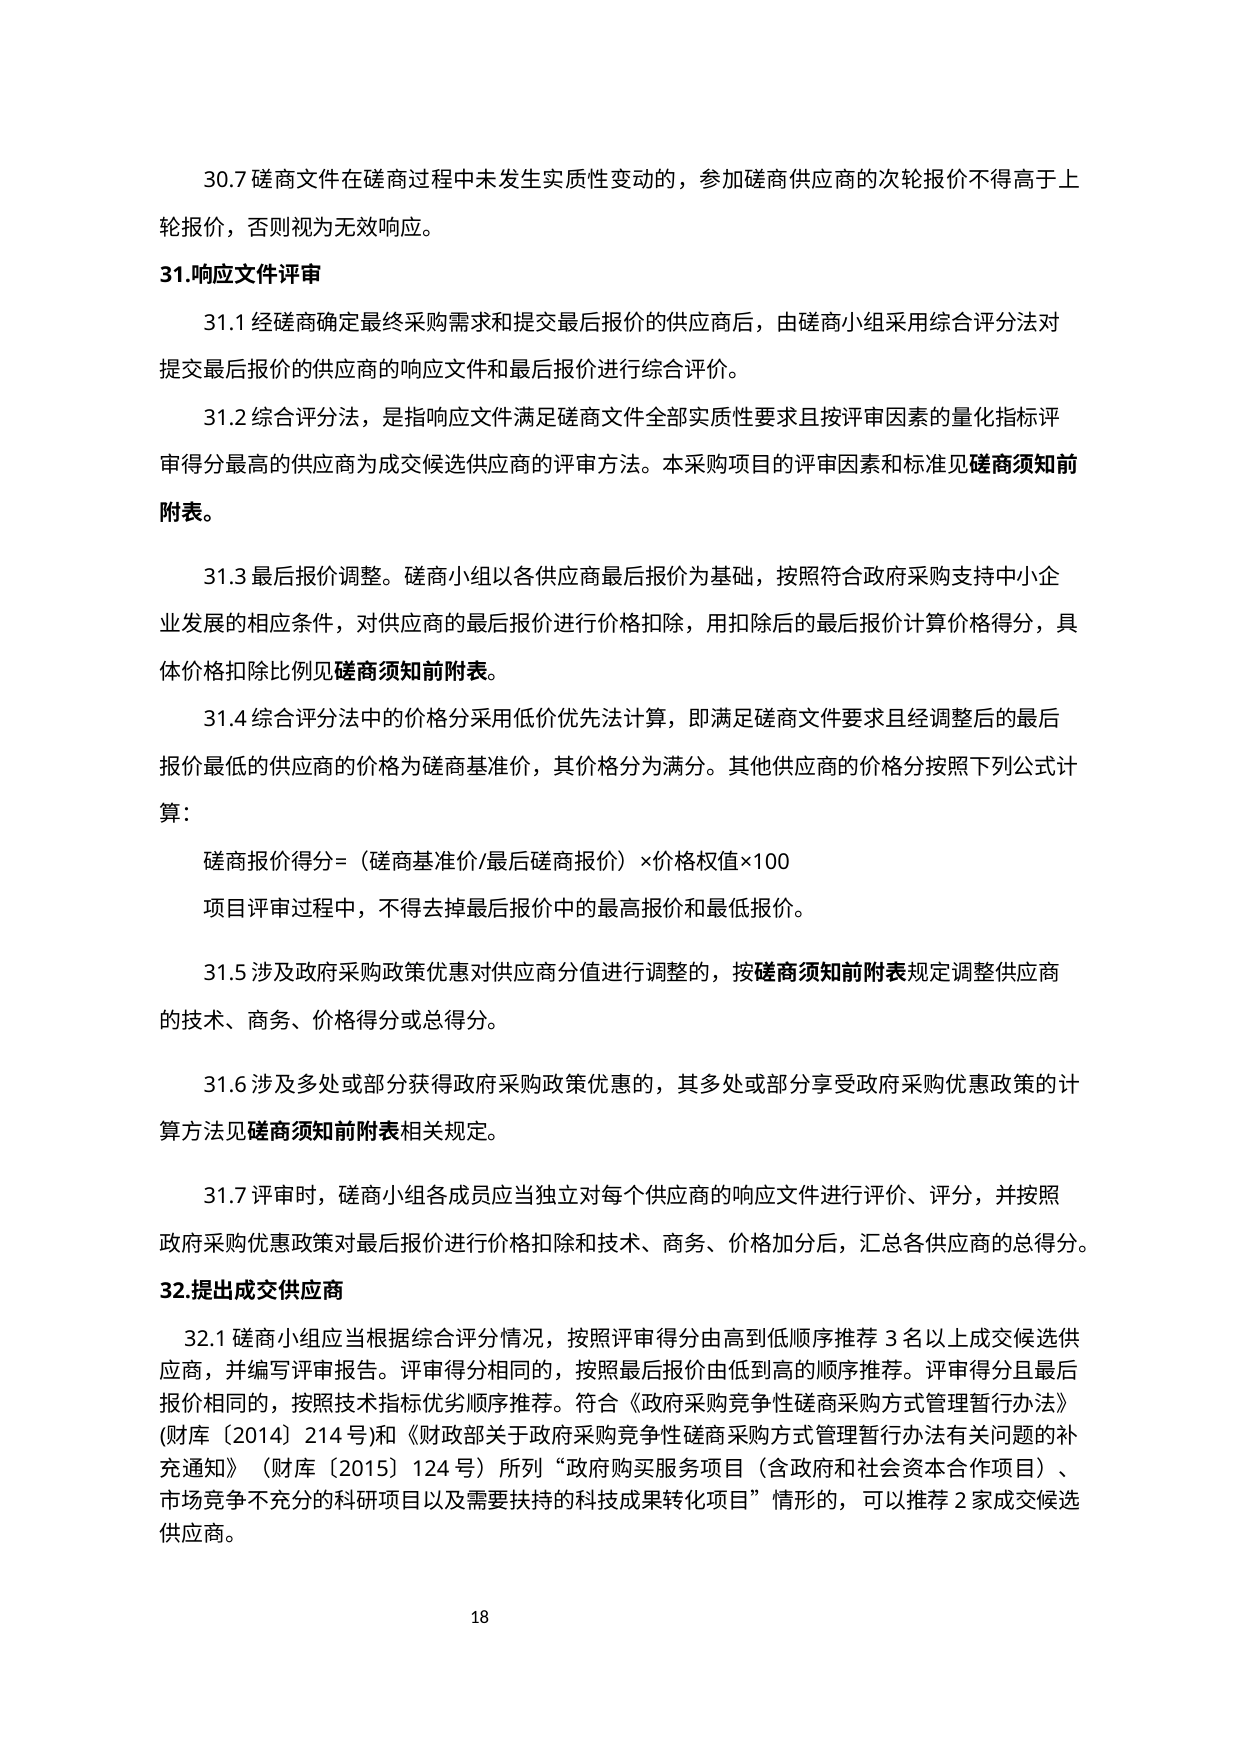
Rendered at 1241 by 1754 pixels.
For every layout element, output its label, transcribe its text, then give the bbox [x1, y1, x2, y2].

text 32.1磋商小组应当根据综合评分情况，按照评审得分由高到低顺序推荐3名以上成交候选供应商，并编写评审报告。评审得分相同的，按照最后报价由低到高的顺序推荐。评审得分且最后报价相同的，按照技术指标优劣顺序推荐。符合《政府采购竞争性磋商采购方式管理暂行办法》(财库〔2014〕214号)和《财政部关于政府采购竞争性磋商采购方式管理暂行办法有关问题的补充通知》（财库〔2015〕124号）所列“政府购买服务项目（含政府和社会资本合作项目）、市场竞争不充分的科研项目以及需要扶持的科技成果转化项目”情形的，可以推荐2家成交候选供应商。 [159, 1321, 1081, 1548]
text 31.6涉及多处或部分获得政府采购政策优惠的，其多处或部分享受政府采购优惠政策的计算方法见磋商须知前附表相关规定。 [159, 1067, 1081, 1146]
text 32.提出成交供应商 [159, 1273, 1081, 1305]
text 31.3最后报价调整。磋商小组以各供应商最后报价为基础，按照符合政府采购支持中小企业发展的相应条件，对供应商的最后报价进行价格扣除，用扣除后的最后报价计算价格得分，具体价格扣除比例见磋商须知前附表。 [159, 559, 1081, 685]
text 项目评审过程中，不得去掉最后报价中的最高报价和最低报价。 [159, 891, 1081, 923]
text 31.5涉及政府采购政策优惠对供应商分值进行调整的，按磋商须知前附表规定调整供应商的技术、商务、价格得分或总得分。 [159, 955, 1081, 1034]
text 31.2综合评分法，是指响应文件满足磋商文件全部实质性要求且按评审因素的量化指标评审得分最高的供应商为成交候选供应商的评审方法。本采购项目的评审因素和标准见磋商须知前附表。 [159, 400, 1081, 527]
text 31.4综合评分法中的价格分采用低价优先法计算，即满足磋商文件要求且经调整后的最后报价最低的供应商的价格为磋商基准价，其价格分为满分。其他供应商的价格分按照下列公式计算： [159, 701, 1081, 828]
text 30.7磋商文件在磋商过程中未发生实质性变动的，参加磋商供应商的次轮报价不得高于上轮报价，否则视为无效响应。 [159, 162, 1081, 241]
text 31.响应文件评审 [159, 257, 1081, 289]
text 磋商报价得分=（磋商基准价/最后磋商报价）×价格权值×100 [159, 844, 1081, 876]
text 31.1经磋商确定最终采购需求和提交最后报价的供应商后，由磋商小组采用综合评分法对提交最后报价的供应商的响应文件和最后报价进行综合评价。 [159, 305, 1081, 384]
text 31.7评审时，磋商小组各成员应当独立对每个供应商的响应文件进行评价、评分，并按照政府采购优惠政策对最后报价进行价格扣除和技术、商务、价格加分后，汇总各供应商的总得分。 [159, 1178, 1081, 1257]
